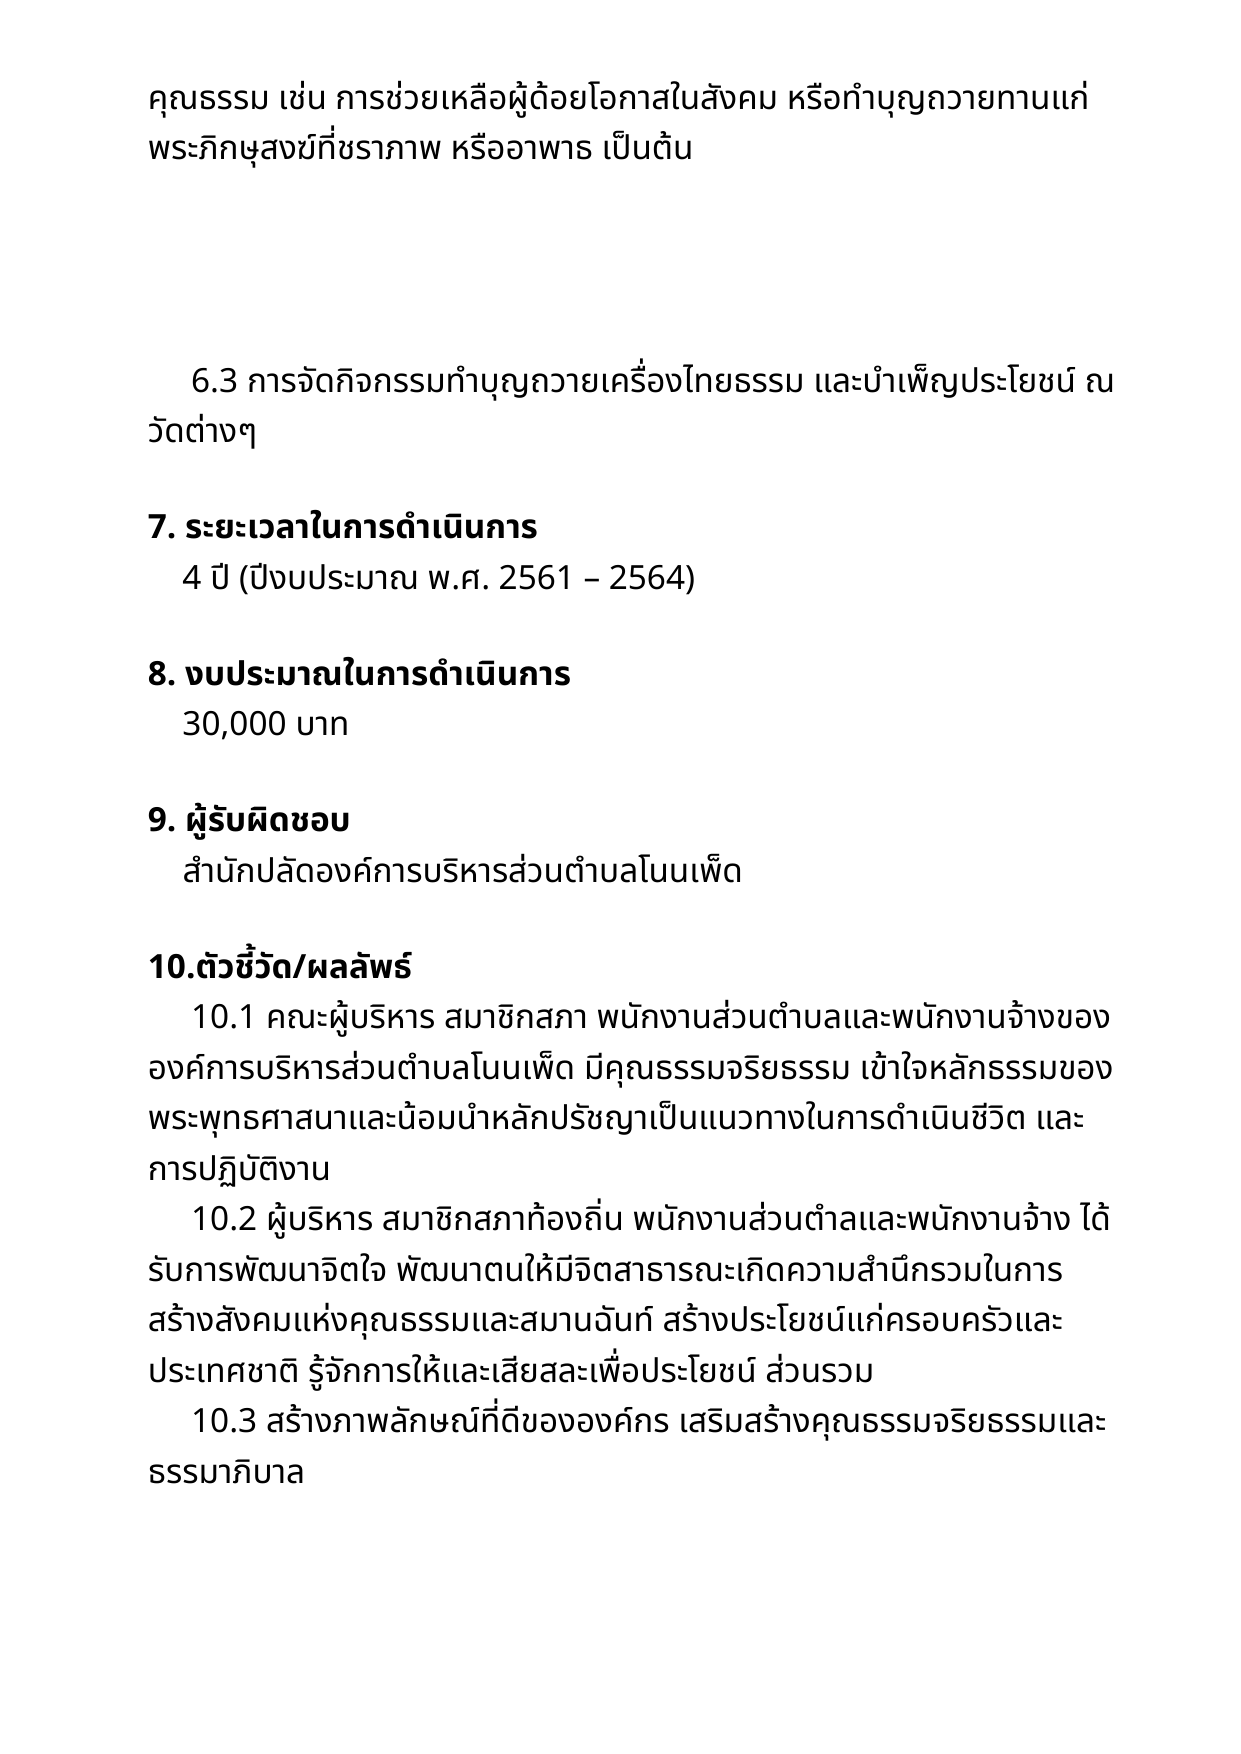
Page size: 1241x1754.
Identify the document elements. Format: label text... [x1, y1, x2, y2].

text 8. งบประมาณในการดำเนินการ [148, 649, 1122, 700]
text 6.3 การจัดกิจกรรมทำบุญถวายเครื่องไทยธรรม และบำเพ็ญประโยชน์ ณ วัดต่างๆ [148, 356, 1122, 457]
text 10.ตัวชี้วัด/ผลลัพธ์ [148, 943, 1122, 993]
text 10.1 คณะผู้บริหาร สมาชิกสภา พนักงานส่วนตำบลและพนักงานจ้างขององค์การบริหารส่วนตำบลโนนเพ็ด มีคุณธรรมจริยธรรม เข้าใจหลักธรรมของพระพุทธศาสนาและน้อมนำหลักปรัชญาเป็นแนวทางในการดำเนินชีวิต และการปฏิบัติงาน [148, 993, 1122, 1195]
text สำนักปลัดองค์การบริหารส่วนตำบลโนนเพ็ด [148, 847, 1122, 897]
text 9. ผู้รับผิดชอบ [148, 796, 1122, 847]
text 7. ระยะเวลาในการดำเนินการ [148, 503, 1122, 553]
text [148, 74, 1122, 175]
text 10.2 ผู้บริหาร สมาชิกสภาท้องถิ่น พนักงานส่วนตำลและพนักงานจ้าง ได้รับการพัฒนาจิตใจ พัฒนาตนให้มีจิตสาธารณะเกิดความสำนึกรวมในการสร้างสังคมแห่งคุณธรรมและสมานฉันท์ สร้างประโยชน์แก่ครอบครัวและประเทศชาติ รู้จักการให้และเสียสละเพื่อประโยชน์ ส่วนรวม [148, 1195, 1122, 1397]
text 4 ปี (ปีงบประมาณ พ.ศ. 2561 – 2564) [148, 553, 1122, 604]
text 10.3 สร้างภาพลักษณ์ที่ดีขององค์กร เสริมสร้างคุณธรรมจริยธรรมและธรรมาภิบาล [148, 1397, 1122, 1498]
text 30,000 บาท [148, 700, 1122, 751]
